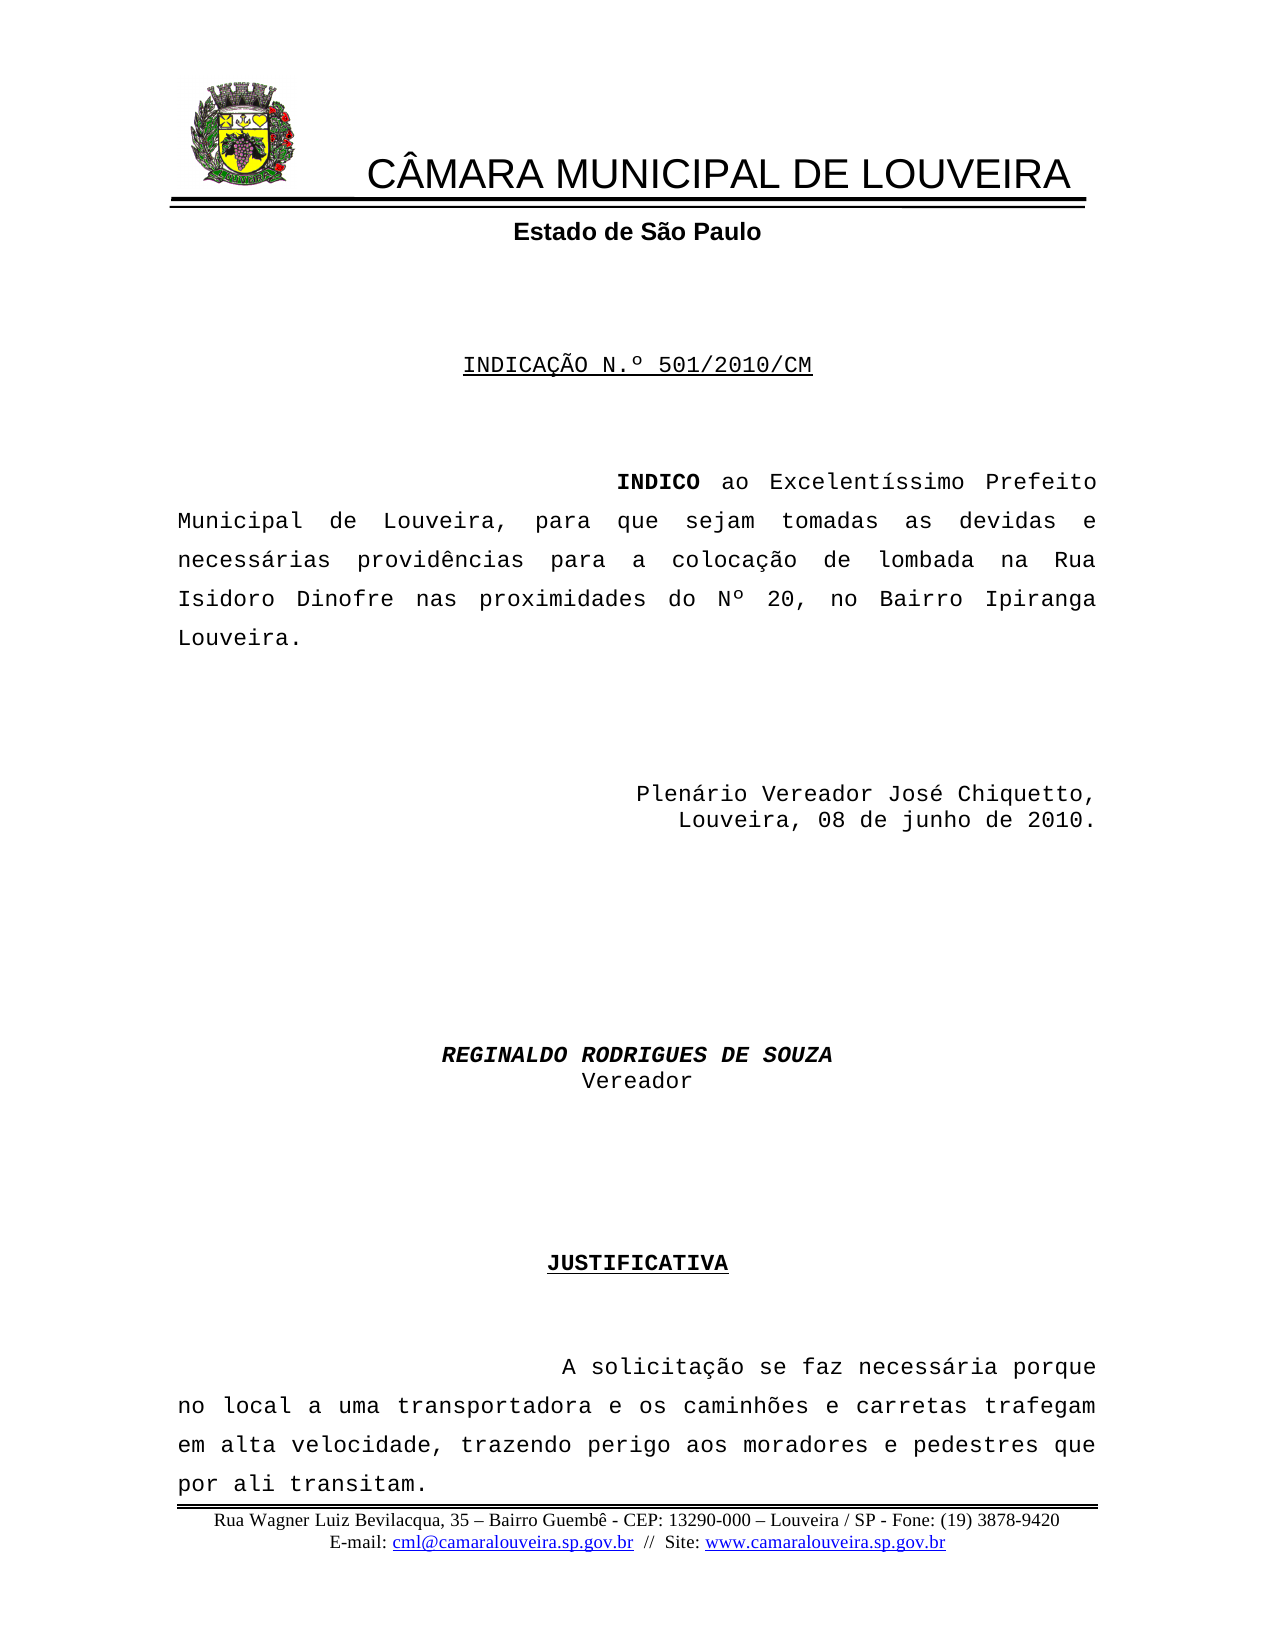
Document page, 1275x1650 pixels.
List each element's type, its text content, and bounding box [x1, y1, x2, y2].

picture [177, 75, 298, 189]
text Louveira, 08 de junho de 2010. [177, 807, 1098, 833]
text REGINALDO RODRIGUES DE SOUZA [177, 1041, 1098, 1067]
subtitle INDICAÇÃO N.º 501/2010/CM [177, 353, 1098, 379]
text Plenário Vereador José Chiquetto, [177, 781, 1098, 807]
text A solicitação se faz necessária porque no local a uma transportadora e os caminhões e carretas trafegam em alta velocidade, trazendo perigo aos moradores e pedestres que por ali transitam. [177, 1354, 1098, 1497]
text JUSTIFICATIVA [177, 1249, 1098, 1276]
text Vereador [177, 1067, 1098, 1093]
text INDICO ao Excelentíssimo Prefeito Municipal de Louveira, para que sejam tomadas as devidas e necessárias providências para a colocação de lombada na Rua Isidoro Dinofre nas proximidades do Nº 20, no Bairro Ipiranga Louveira. [177, 470, 1098, 653]
